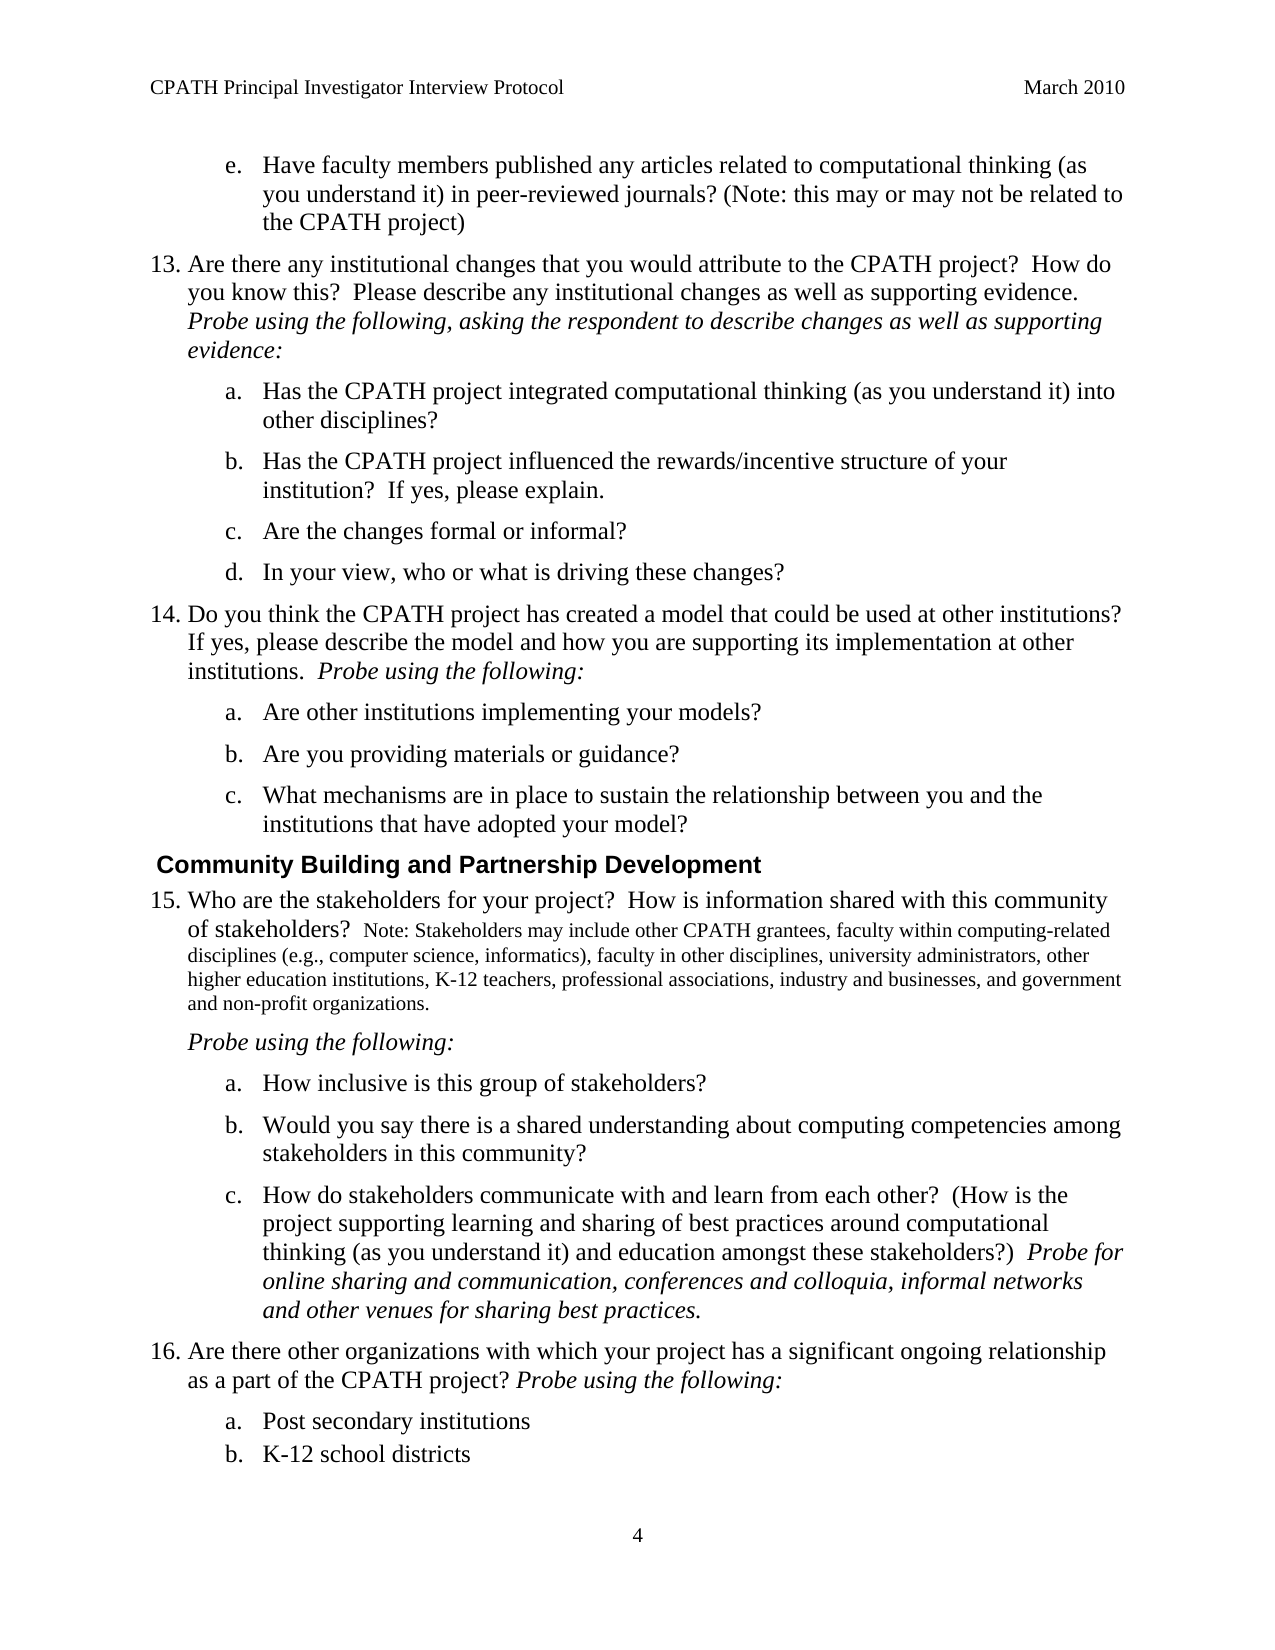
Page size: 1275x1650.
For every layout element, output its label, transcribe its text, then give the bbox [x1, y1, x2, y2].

list How do stakeholders communicate with and learn from each other? (How is the project supporting learning and sharing of best practices around computational thinking (as you understand it) and education amongst these stakeholders?) Probe for online sharing and communication, conferences and colloquia, informal networks and other venues for sharing best practices. [225, 1180, 1125, 1323]
list What mechanisms are in place to sustain the relationship between you and the institutions that have adopted your model? [225, 780, 1125, 837]
list Are there other organizations with which your project has a significant ongoing relationship as a part of the CPATH project? Probe using the following: [150, 1336, 1125, 1393]
list Post secondary institutions [225, 1406, 1125, 1435]
text Probe using the following: [150, 1027, 1125, 1056]
list Are there any institutional changes that you would attribute to the CPATH project? How do you know this? Please describe any institutional changes as well as supporting evidence. Probe using the following, asking the respondent to describe changes as well as supporting evidence: [150, 249, 1125, 364]
list Would you say there is a shared understanding about computing competencies among stakeholders in this community? [225, 1110, 1125, 1167]
list K-12 school districts [225, 1439, 1125, 1468]
text Community Building and Partnership Development [150, 850, 1125, 879]
list Are you providing materials or guidance? [225, 739, 1125, 767]
list Has the CPATH project integrated computational thinking (as you understand it) into other disciplines? [225, 376, 1125, 434]
list Do you think the CPATH project has created a model that could be used at other institutions? If yes, please describe the model and how you are supporting its implementation at other institutions. Probe using the following: [150, 599, 1125, 685]
list Are other institutions implementing your models? [225, 697, 1125, 726]
list Has the CPATH project influenced the rewards/incentive structure of your institution? If yes, please explain. [225, 446, 1125, 504]
list How inclusive is this group of stakeholders? [225, 1068, 1125, 1097]
list Are the changes formal or informal? [225, 516, 1125, 545]
list In your view, who or what is driving these changes? [225, 557, 1125, 586]
list Who are the stakeholders for your project? How is information shared with this community of stakeholders? Note: Stakeholders may include other CPATH grantees, faculty within computing-related disciplines (e.g., computer science, informatics), faculty in other disciplines, university administrators, other higher education institutions, K-12 teachers, professional associations, industry and businesses, and government and non-profit organizations. [150, 885, 1125, 1015]
list Have faculty members published any articles related to computational thinking (as you understand it) in peer-reviewed journals? (Note: this may or may not be related to the CPATH project) [225, 150, 1125, 236]
